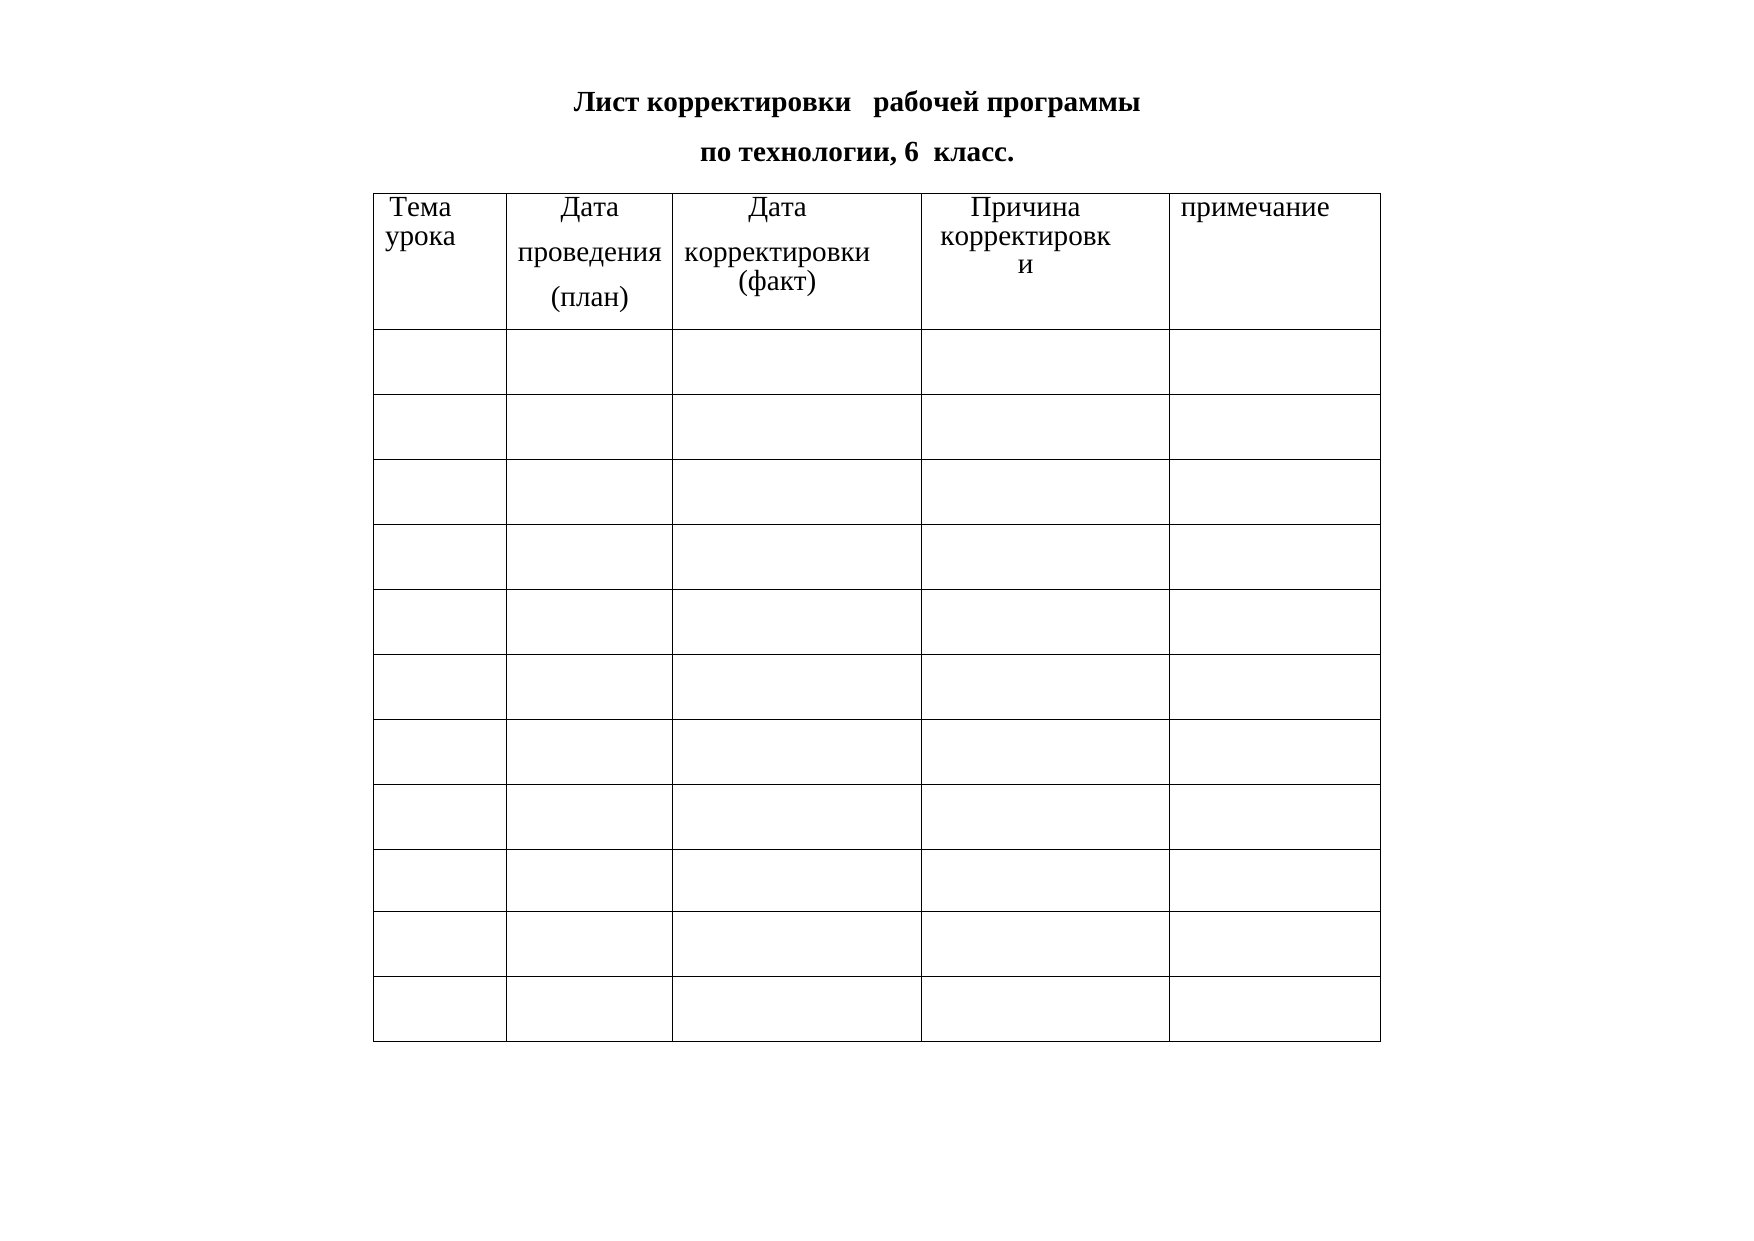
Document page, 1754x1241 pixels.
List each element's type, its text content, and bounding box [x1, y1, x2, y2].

table_cell [922, 655, 1169, 719]
table_cell [374, 330, 506, 394]
table_cell [922, 590, 1169, 654]
table_cell [374, 912, 506, 976]
table_cell [374, 590, 506, 654]
text Лист корректировки рабочей программы [118, 88, 1596, 117]
table_cell [673, 395, 921, 459]
table_cell [922, 850, 1169, 911]
table_header Причина корректировки [922, 194, 1169, 329]
table_cell [922, 330, 1169, 394]
table_cell [1170, 912, 1380, 976]
table_cell [673, 720, 921, 784]
table_cell [374, 655, 506, 719]
table_cell [374, 850, 506, 911]
table_cell [374, 460, 506, 524]
table_cell [507, 395, 672, 459]
table_cell [922, 977, 1169, 1041]
table_header Тема урока [374, 194, 506, 329]
table_cell [507, 460, 672, 524]
table_cell [374, 785, 506, 849]
table_cell [507, 720, 672, 784]
table_cell [922, 912, 1169, 976]
table_cell [507, 977, 672, 1041]
table_header примечание [1170, 194, 1380, 329]
table_cell [922, 785, 1169, 849]
table_cell [922, 460, 1169, 524]
table_cell [673, 525, 921, 589]
table_cell [507, 590, 672, 654]
table_cell [673, 655, 921, 719]
table_cell [374, 720, 506, 784]
table_cell [922, 720, 1169, 784]
table_cell [673, 977, 921, 1041]
table_cell [507, 330, 672, 394]
table_header Дата проведения (план) [507, 194, 672, 329]
table_cell [673, 590, 921, 654]
table_header Дата корректировки (факт) [673, 194, 921, 329]
table_cell [1170, 330, 1380, 394]
table_cell [1170, 655, 1380, 719]
table_cell [1170, 590, 1380, 654]
table_cell [1170, 850, 1380, 911]
table_cell [1170, 395, 1380, 459]
table_cell [1170, 525, 1380, 589]
table_cell [922, 525, 1169, 589]
table_cell [922, 395, 1169, 459]
text по технологии, 6 класс. [118, 134, 1596, 167]
table_cell [374, 977, 506, 1041]
table_cell [673, 330, 921, 394]
table_cell [1170, 720, 1380, 784]
table_cell [507, 912, 672, 976]
table_cell [507, 525, 672, 589]
table_cell [673, 912, 921, 976]
table_cell [1170, 460, 1380, 524]
table_cell [673, 850, 921, 911]
table_cell [374, 395, 506, 459]
table_cell [507, 655, 672, 719]
table_cell [673, 785, 921, 849]
table_cell [1170, 785, 1380, 849]
table_cell [673, 460, 921, 524]
table_cell [1170, 977, 1380, 1041]
table_cell [374, 525, 506, 589]
table_cell [507, 850, 672, 911]
table_cell [507, 785, 672, 849]
